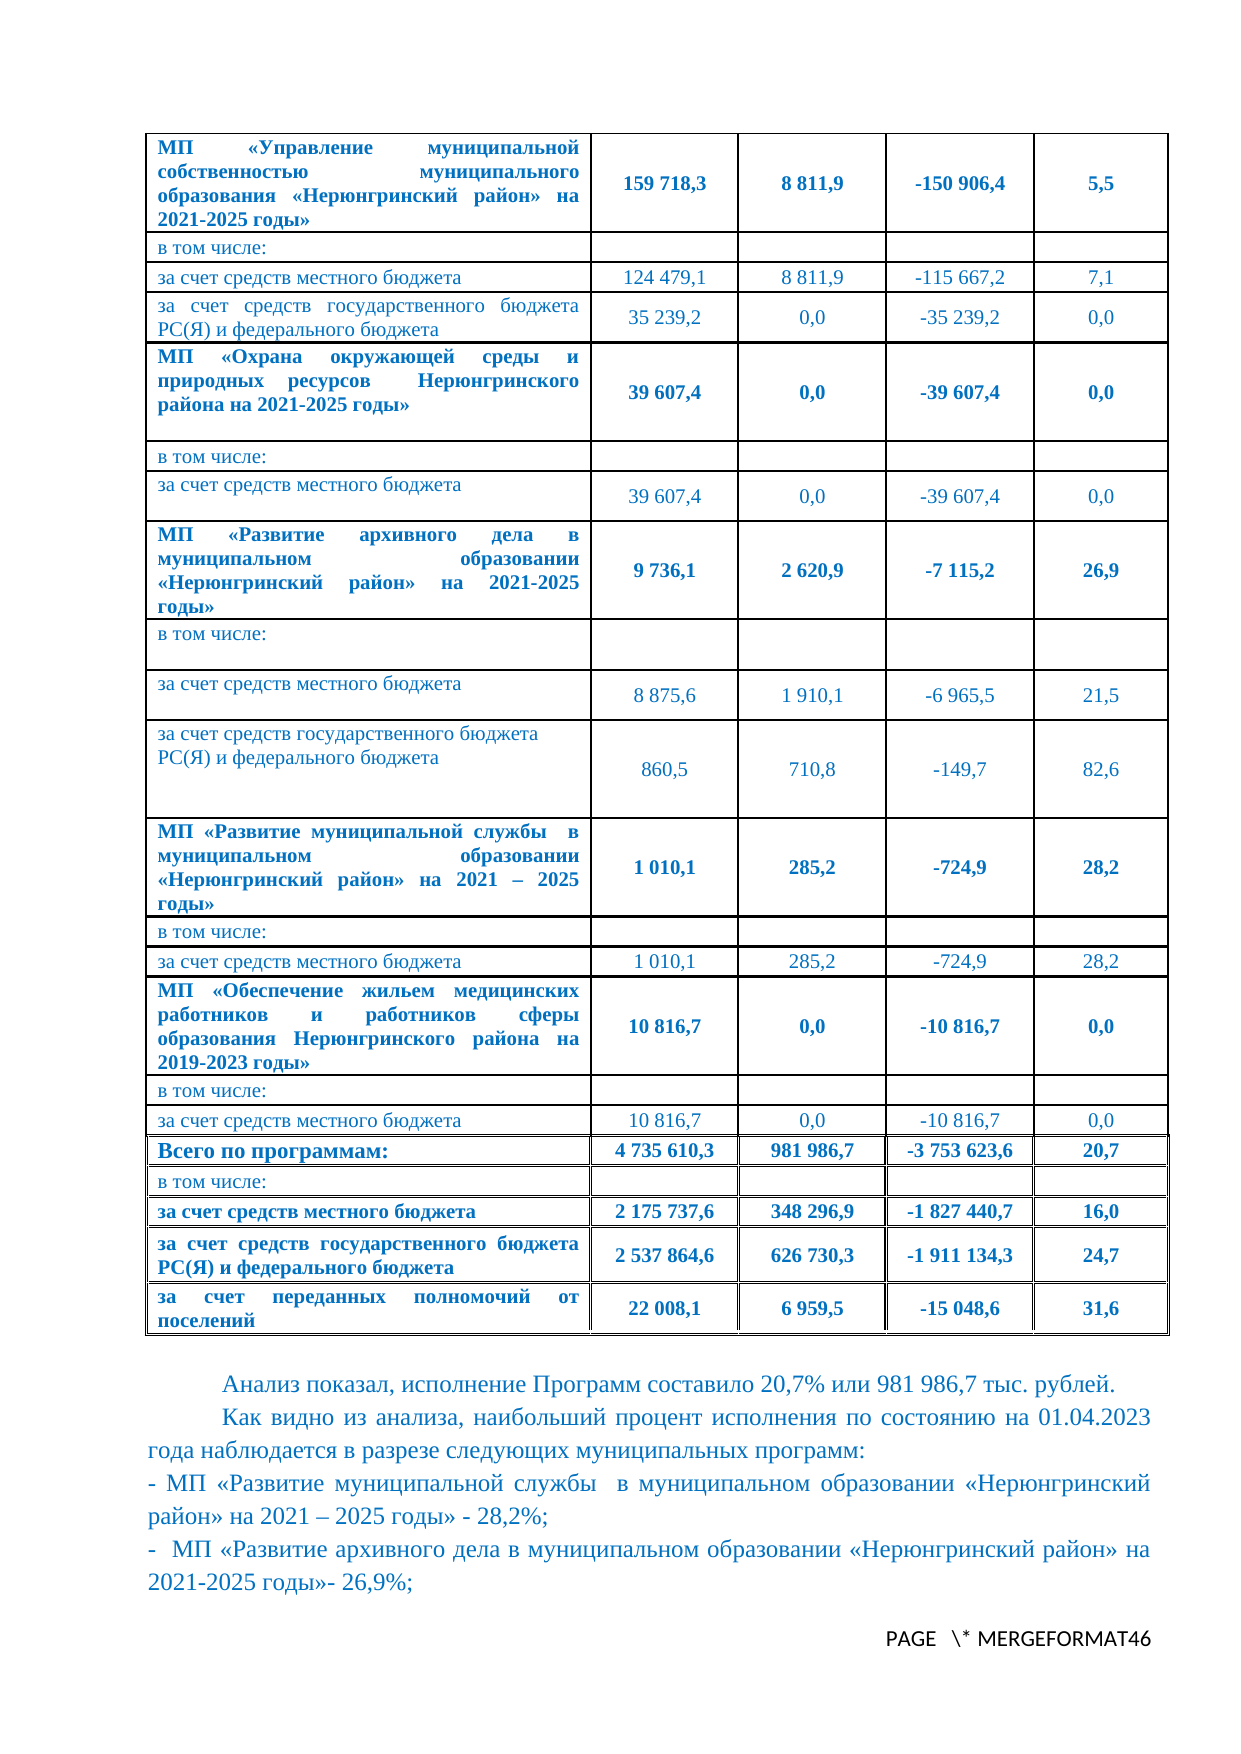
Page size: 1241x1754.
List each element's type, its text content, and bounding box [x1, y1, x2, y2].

table_cell -15 048,6 [886, 1284, 1033, 1332]
table_cell за счет переданных полномочий от поселений [146, 1281, 591, 1332]
table_cell [592, 233, 737, 261]
table_cell 159 718,3 [592, 134, 737, 231]
table_cell [1035, 233, 1167, 261]
table_cell [740, 1167, 884, 1195]
table_cell 0,0 [1035, 344, 1167, 440]
table_cell [592, 1167, 737, 1195]
table_cell 31,6 [1034, 1281, 1168, 1332]
table_cell 9 736,1 [592, 522, 737, 618]
table_cell [1035, 918, 1167, 945]
table_cell 28,2 [1035, 948, 1167, 975]
table_cell 860,5 [592, 721, 737, 817]
table_cell в том числе: [147, 233, 590, 261]
table_cell за счет средств государственного бюджета РС(Я) и федерального бюджета [148, 1228, 589, 1281]
table_cell 0,0 [1035, 293, 1167, 341]
table_cell в том числе: [147, 620, 590, 668]
table_cell 7,1 [1035, 263, 1167, 291]
table_cell за счет средств местного бюджета [147, 671, 590, 719]
table_cell 28,2 [1035, 819, 1167, 915]
table_cell [1035, 1076, 1167, 1104]
table_cell МП «Обеспечение жильем медицинских работников и работников сферы образования Нерюнгринского района на 2019-2023 годы» [147, 978, 590, 1074]
table_cell -150 906,4 [887, 134, 1033, 231]
table_cell -39 607,4 [887, 344, 1033, 440]
table_cell 0,0 [1035, 472, 1167, 520]
table_cell 8 811,9 [739, 263, 885, 291]
table_cell за счет средств местного бюджета [147, 1106, 590, 1134]
table_cell 2 620,9 [739, 522, 885, 618]
table_cell за счет средств местного бюджета [147, 948, 590, 975]
table_cell 285,2 [739, 819, 885, 915]
table_cell 8 811,9 [739, 134, 885, 231]
table_cell 1 010,1 [592, 819, 737, 915]
table_cell 16,0 [1034, 1195, 1168, 1225]
text Как видно из анализа, наибольший процент исполнения по состоянию на 01.04.2023 года наблюдается в разрезе следующих муниципальных программ: [148, 1402, 1152, 1464]
table_cell 0,0 [739, 1106, 885, 1134]
table_cell -7 115,2 [887, 522, 1033, 618]
table_cell в том числе: [147, 442, 590, 470]
text - МП «Развитие муниципальной службы в муниципальном образовании «Нерюнгринский район» на 2021 – 2025 годы» - 28,2%; [148, 1468, 1152, 1530]
table_cell [1035, 442, 1167, 470]
table_cell 1 910,1 [739, 671, 885, 719]
table_cell -10 816,7 [887, 1106, 1033, 1134]
table_cell 8 875,6 [592, 671, 737, 719]
table_cell Всего по программам: [148, 1137, 589, 1164]
table_cell за счет средств государственного бюджета РС(Я) и федерального бюджета [147, 293, 590, 341]
table_cell 124 479,1 [592, 263, 737, 291]
table_cell 0,0 [739, 344, 885, 440]
table_cell в том числе: [148, 1167, 589, 1195]
table_cell в том числе: [147, 918, 590, 945]
table_cell 39 607,4 [592, 344, 737, 440]
table_cell [739, 1076, 885, 1104]
table_cell [592, 918, 737, 945]
table_cell 21,5 [1035, 671, 1167, 719]
table_cell МП «Охрана окружающей среды и природных ресурсов Нерюнгринского района на 2021-2025 годы» [147, 344, 590, 440]
table_cell 20,7 [1035, 1135, 1167, 1164]
table_cell 348 296,9 [740, 1198, 884, 1225]
table_cell 0,0 [739, 293, 885, 341]
table_cell [592, 442, 737, 470]
table_cell 285,2 [739, 948, 885, 975]
table_cell 39 607,4 [592, 472, 737, 520]
table_cell [739, 442, 885, 470]
table_cell 0,0 [1035, 978, 1167, 1074]
table_cell -1 911 134,3 [888, 1228, 1032, 1281]
table_cell за счет средств местного бюджета [147, 263, 590, 291]
table_cell -10 816,7 [887, 978, 1033, 1074]
table_cell [887, 233, 1033, 261]
table_cell [739, 918, 885, 945]
table_cell -39 607,4 [887, 472, 1033, 520]
table_cell МП «Развитие муниципальной службы в муниципальном образовании «Нерюнгринский район» на 2021 – 2025 годы» [147, 819, 590, 915]
table_cell -35 239,2 [887, 293, 1033, 341]
table_cell -1 827 440,7 [888, 1198, 1032, 1225]
table_cell -3 753 623,6 [888, 1137, 1032, 1164]
table_cell 10 816,7 [592, 1106, 737, 1134]
table_cell 22 008,1 [591, 1284, 738, 1332]
table_cell МП «Развитие архивного дела в муниципальном образовании «Нерюнгринский район» на 2021-2025 годы» [147, 522, 590, 618]
table_cell МП «Управление муниципальной собственностью муниципального образования «Нерюнгринский район» на 2021-2025 годы» [147, 134, 590, 231]
table_cell [1035, 1164, 1167, 1195]
table_cell 710,8 [739, 721, 885, 817]
table_cell за счет средств государственного бюджета РС(Я) и федерального бюджета [147, 721, 590, 817]
table_cell 1 010,1 [592, 948, 737, 975]
table_cell -724,9 [887, 819, 1033, 915]
table_cell [887, 918, 1033, 945]
table_cell [887, 1076, 1033, 1104]
table_cell [592, 620, 737, 668]
table_cell [887, 620, 1033, 668]
table_cell 981 986,7 [740, 1137, 884, 1164]
table_cell -724,9 [887, 948, 1033, 975]
table_cell -149,7 [887, 721, 1033, 817]
text - МП «Развитие архивного дела в муниципальном образовании «Нерюнгринский район» на 2021-2025 годы»- 26,9%; [148, 1534, 1152, 1596]
table_cell 6 959,5 [738, 1284, 886, 1332]
table_cell 0,0 [739, 472, 885, 520]
table_cell в том числе: [147, 1076, 590, 1104]
table_cell [888, 1167, 1032, 1195]
table_cell [887, 442, 1033, 470]
table_cell [592, 1076, 737, 1104]
table_cell 24,7 [1034, 1225, 1168, 1281]
table_cell 4 735 610,3 [592, 1137, 737, 1164]
table_cell 2 175 737,6 [592, 1198, 737, 1225]
table_cell [1035, 620, 1167, 668]
table_cell 26,9 [1035, 522, 1167, 618]
table_cell 2 537 864,6 [592, 1228, 737, 1281]
table_cell -6 965,5 [887, 671, 1033, 719]
table_cell 5,5 [1035, 134, 1167, 231]
table_cell 10 816,7 [592, 978, 737, 1074]
text Анализ показал, исполнение Программ составило 20,7% или 981 986,7 тыс. рублей. [148, 1369, 1152, 1398]
table_cell 0,0 [1035, 1106, 1167, 1134]
table_cell 0,0 [739, 978, 885, 1074]
table_cell 626 730,3 [740, 1228, 884, 1281]
table_cell за счет средств местного бюджета [147, 472, 590, 520]
table_cell за счет средств местного бюджета [148, 1198, 589, 1225]
table_cell -115 667,2 [887, 263, 1033, 291]
table_cell [739, 620, 885, 668]
table_cell 82,6 [1035, 721, 1167, 817]
table_cell 35 239,2 [592, 293, 737, 341]
table_cell [739, 233, 885, 261]
